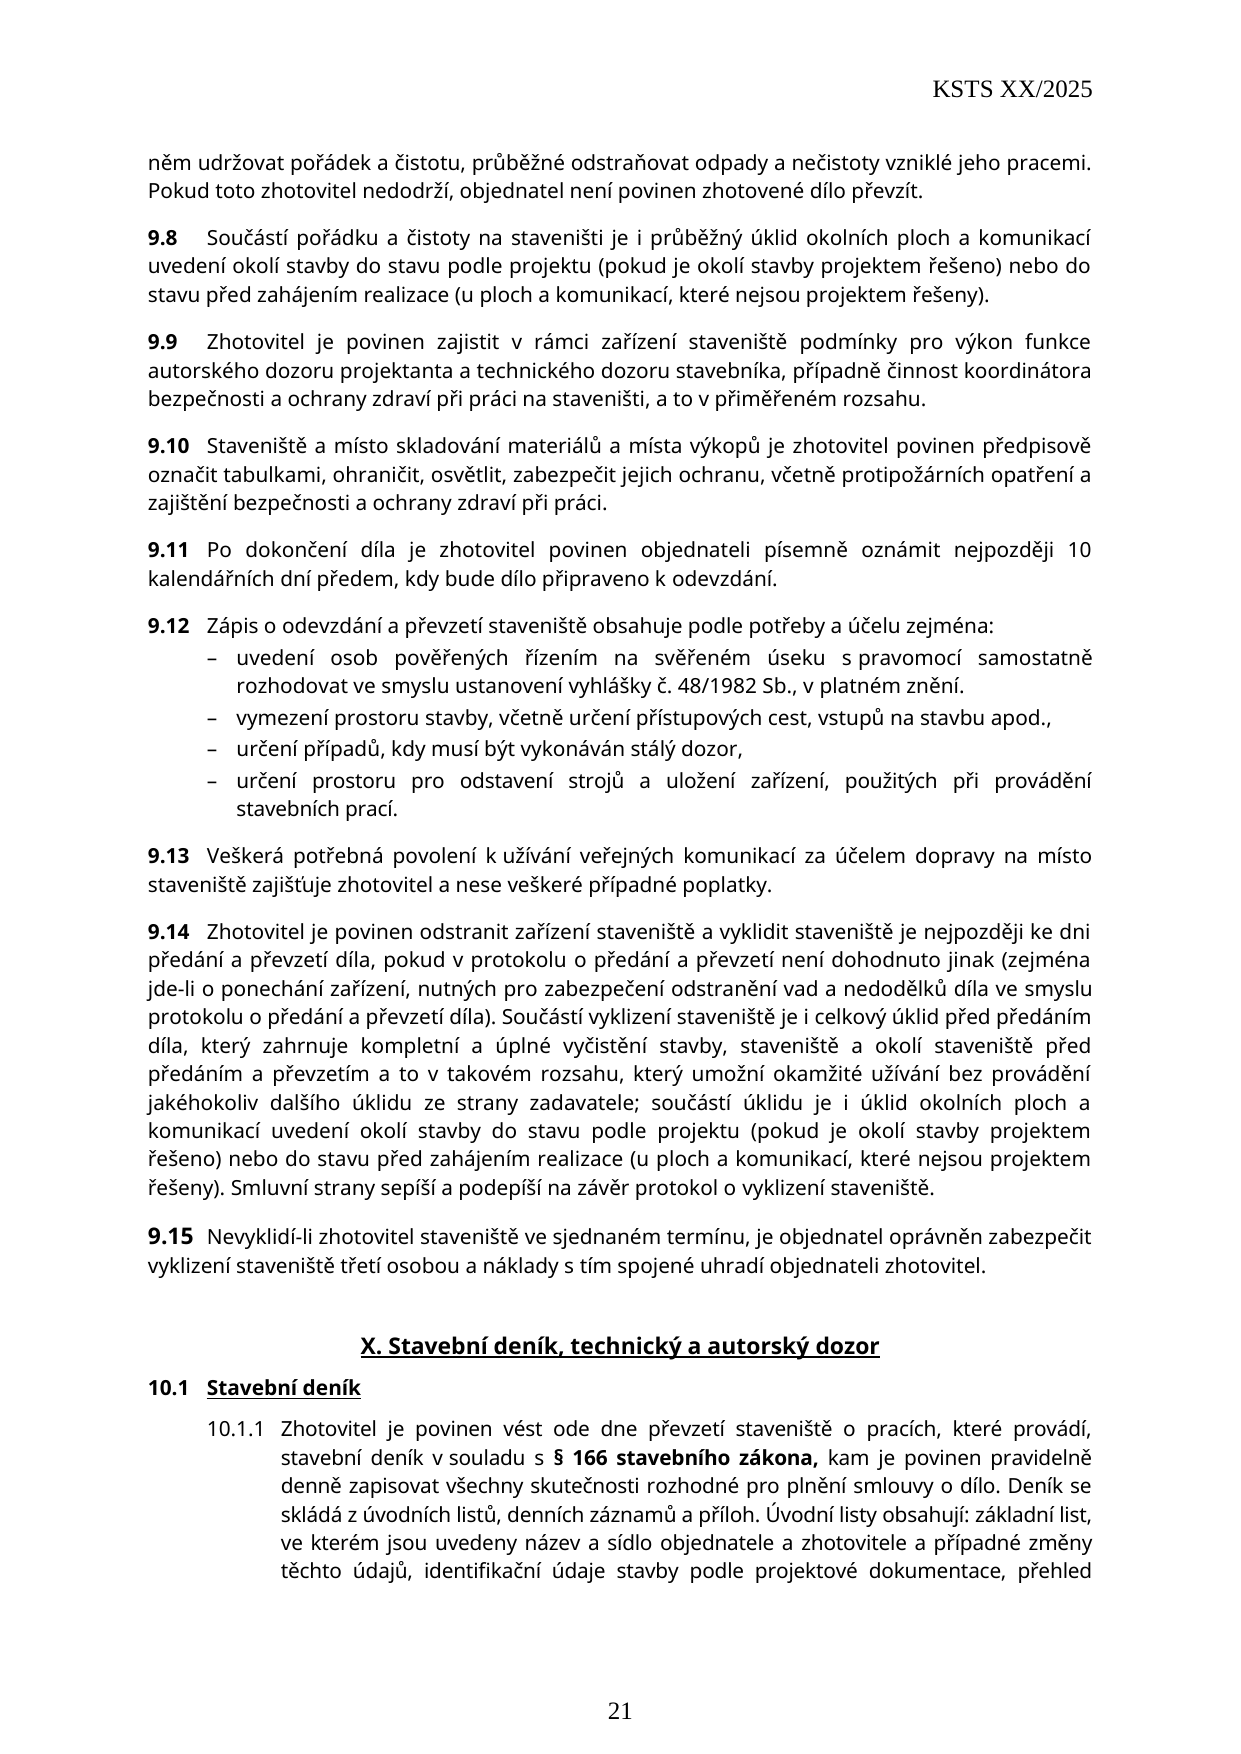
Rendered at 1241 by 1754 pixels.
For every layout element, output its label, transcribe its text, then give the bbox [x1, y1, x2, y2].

list určení prostoru pro odstavení strojů a uložení zařízení, použitých při provádění stavebních prací. [207, 766, 1093, 823]
list Zápis o odevzdání a převzetí staveniště obsahuje podle potřeby a účelu zejména: [148, 611, 1093, 639]
list Staveniště a místo skladování materiálů a místa výkopů je zhotovitel povinen předpisově označit tabulkami, ohraničit, osvětlit, zabezpečit jejich ochranu, včetně protipožárních opatření a zajištění bezpečnosti a ochrany zdraví při práci. [148, 431, 1093, 517]
list uvedení osob pověřených řízením na svěřeném úseku s pravomocí samostatně rozhodovat ve smyslu ustanovení vyhlášky č. 48/1982 Sb., v platném znění. [207, 643, 1093, 699]
list určení případů, kdy musí být vykonáván stálý dozor, [207, 734, 1093, 763]
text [207, 1414, 1093, 1585]
list Nevyklidí-li zhotovitel staveniště ve sjednaném termínu, je objednatel oprávněn zabezpečit vyklizení staveniště třetí osobou a náklady s tím spojené uhradí objednateli zhotovitel. [148, 1220, 1093, 1280]
list Po dokončení díla je zhotovitel povinen objednateli písemně oznámit nejpozději 10 kalendářních dní předem, kdy bude dílo připraveno k odevzdání. [148, 535, 1093, 592]
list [148, 148, 1093, 204]
list Zhotovitel je povinen odstranit zařízení staveniště a vyklidit staveniště je nejpozději ke dni předání a převzetí díla, pokud v protokolu o předání a převzetí není dohodnuto jinak (zejména jde-li o ponechání zařízení, nutných pro zabezpečení odstranění vad a nedodělků díla ve smyslu protokolu o předání a převzetí díla). Součástí vyklizení staveniště je i celkový úklid před předáním díla, který zahrnuje kompletní a úplné vyčistění stavby, staveniště a okolí staveniště před předáním a převzetím a to v takovém rozsahu, který umožní okamžité užívání bez provádění jakéhokoliv dalšího úklidu ze strany zadavatele; součástí úklidu je i úklid okolních ploch a komunikací uvedení okolí stavby do stavu podle projektu (pokud je okolí stavby projektem řešeno) nebo do stavu před zahájením realizace (u ploch a komunikací, které nejsou projektem řešeny). Smluvní strany sepíší a podepíší na závěr protokol o vyklizení staveniště. [148, 917, 1093, 1201]
text X. Stavební deník, technický a autorský dozor [148, 1330, 1093, 1361]
list vymezení prostoru stavby, včetně určení přístupových cest, vstupů na stavbu apod., [207, 703, 1093, 731]
list Zhotovitel je povinen zajistit v rámci zařízení staveniště podmínky pro výkon funkce autorského dozoru projektanta a technického dozoru stavebníka, případně činnost koordinátora bezpečnosti a ochrany zdraví při práci na staveništi, a to v přiměřeném rozsahu. [148, 327, 1093, 413]
list Součástí pořádku a čistoty na staveništi je i průběžný úklid okolních ploch a komunikací uvedení okolí stavby do stavu podle projektu (pokud je okolí stavby projektem řešeno) nebo do stavu před zahájením realizace (u ploch a komunikací, které nejsou projektem řešeny). [148, 223, 1093, 308]
list Veškerá potřebná povolení k užívání veřejných komunikací za účelem dopravy na místo staveniště zajišťuje zhotovitel a nese veškeré případné poplatky. [148, 841, 1093, 898]
list Stavební deník [148, 1373, 1093, 1402]
